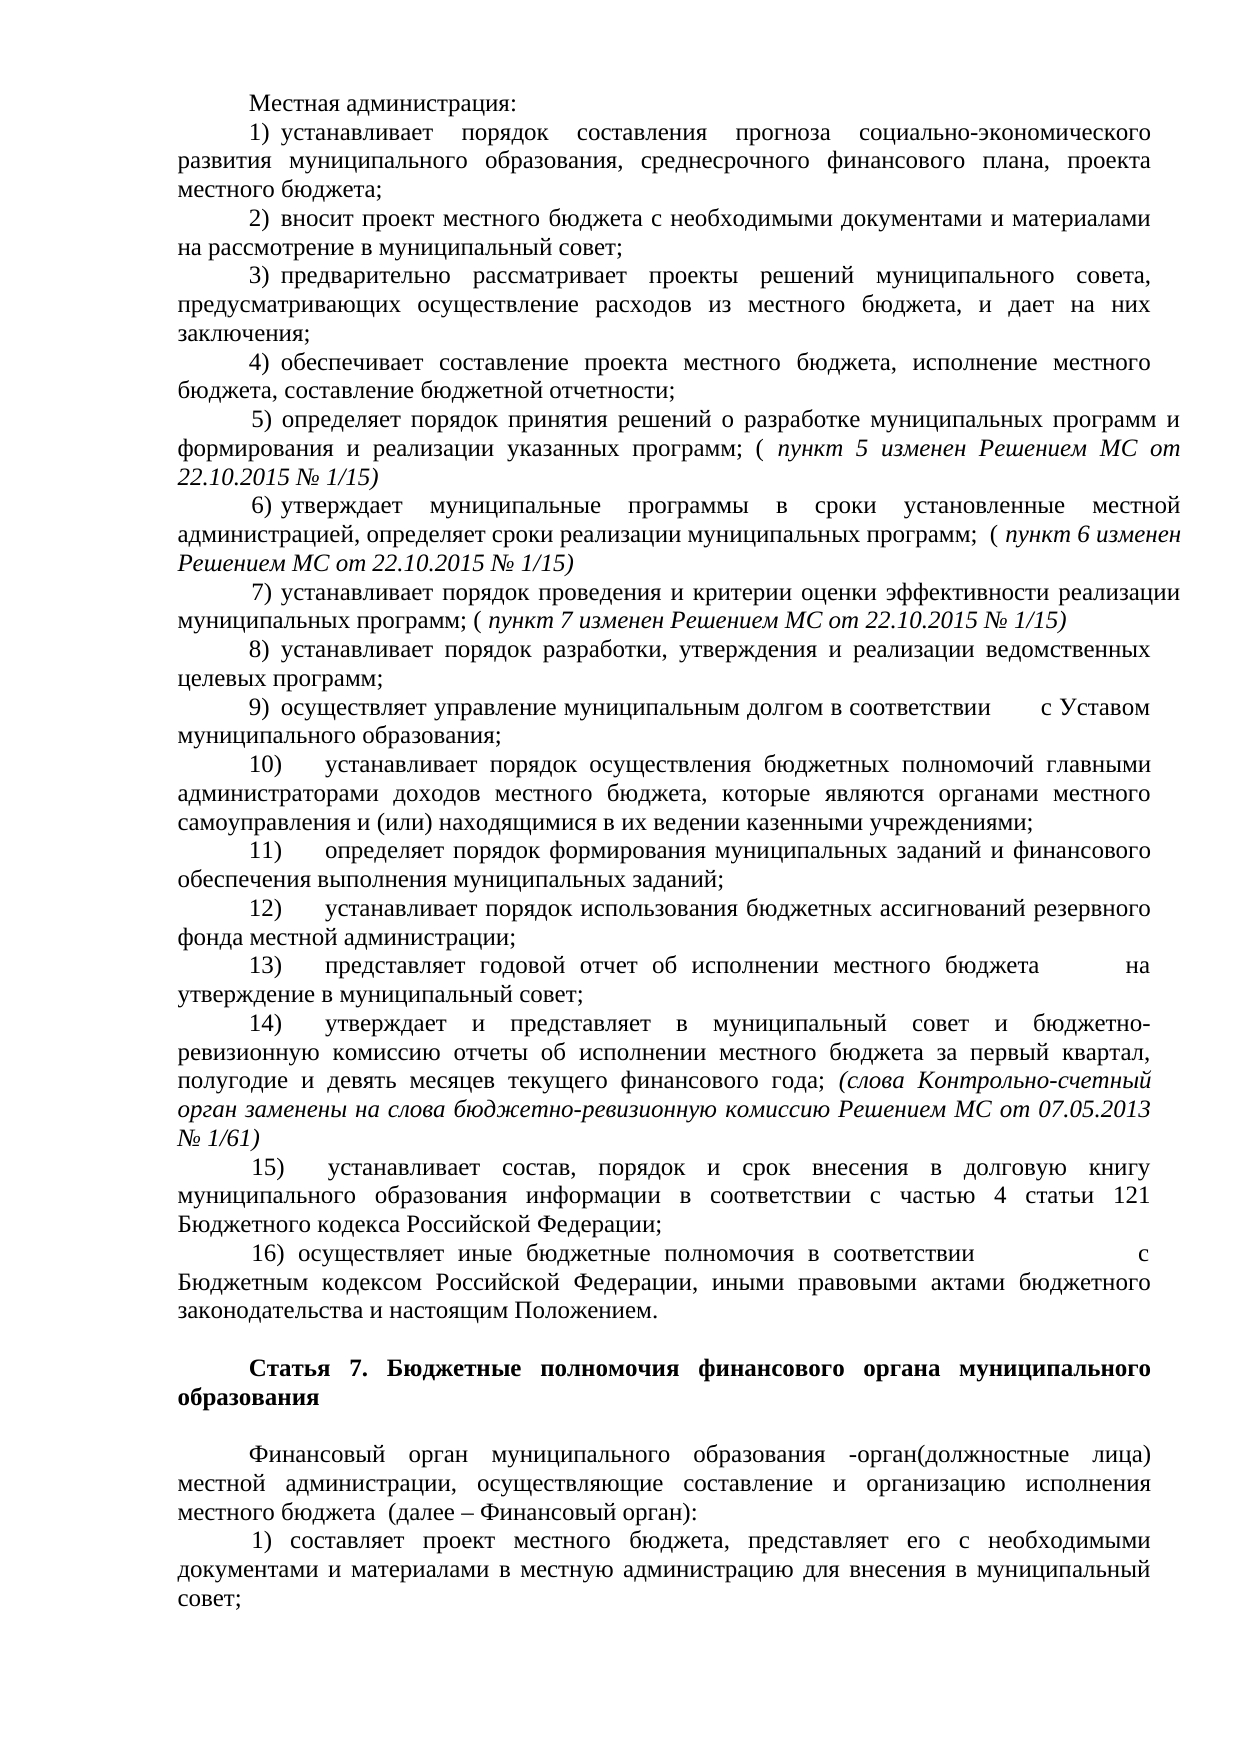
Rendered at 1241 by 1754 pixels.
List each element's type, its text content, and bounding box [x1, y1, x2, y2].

list вносит проект местного бюджета с необходимыми документами и материалами на рассмотрение в муниципальный совет; [177, 203, 1152, 260]
list представляет годовой отчет об исполнении местного бюджета на утверждение в муниципальный совет; [177, 950, 1152, 1008]
text 15) устанавливает состав, порядок и срок внесения в долговую книгу муниципального образования информации в соответствии с частью 4 статьи 121 Бюджетного кодекса Российской Федерации; [177, 1152, 1152, 1238]
text Финансовый орган муниципального образования -орган(должностные лица) местной администрации, осуществляющие составление и организацию исполнения местного бюджета (далее – Финансовый орган): [177, 1439, 1152, 1525]
text 1) составляет проект местного бюджета, представляет его с необходимыми документами и материалами в местную администрацию для внесения в муниципальный совет; [177, 1525, 1152, 1612]
list осуществляет управление муниципальным долгом в соответствии с Уставом муниципального образования; [177, 692, 1152, 749]
list утверждает муниципальные программы в сроки установленные местной администрацией, определяет сроки реализации муниципальных программ; ( пункт 6 изменен Решением МС от 22.10.2015 № 1/15) [177, 490, 1181, 577]
text 5) определяет порядок принятия решений о разработке муниципальных программ и формирования и реализации указанных программ; ( пункт 5 изменен Решением МС от 22.10.2015 № 1/15) [177, 404, 1181, 490]
text Местная администрация: [177, 88, 1152, 117]
text 16) осуществляет иные бюджетные полномочия в соответствии с Бюджетным кодексом Российской Федерации, иными правовыми актами бюджетного законодательства и настоящим Положением. [177, 1238, 1152, 1324]
text Статья 7. Бюджетные полномочия финансового органа муниципального образования [177, 1353, 1152, 1410]
list устанавливает порядок осуществления бюджетных полномочий главными администраторами доходов местного бюджета, которые являются органами местного самоуправления и (или) находящимися в их ведении казенными учреждениями; [177, 749, 1152, 835]
list обеспечивает составление проекта местного бюджета, исполнение местного бюджета, составление бюджетной отчетности; [177, 347, 1152, 404]
list утверждает и представляет в муниципальный совет и бюджетно-ревизионную комиссию отчеты об исполнении местного бюджета за первый квартал, полугодие и девять месяцев текущего финансового года; (слова Контрольно-счетный орган заменены на слова бюджетно-ревизионную комиссию Решением МС от 07.05.2013 № 1/61) [177, 1008, 1152, 1152]
list устанавливает порядок разработки, утверждения и реализации ведомственных целевых программ; [177, 634, 1152, 692]
list устанавливает порядок использования бюджетных ассигнований резервного фонда местной администрации; [177, 893, 1152, 950]
list предварительно рассматривает проекты решений муниципального совета, предусматривающих осуществление расходов из местного бюджета, и дает на них заключения; [177, 260, 1152, 347]
list устанавливает порядок составления прогноза социально-экономического развития муниципального образования, среднесрочного финансового плана, проекта местного бюджета; [177, 117, 1152, 203]
list определяет порядок формирования муниципальных заданий и финансового обеспечения выполнения муниципальных заданий; [177, 835, 1152, 893]
list устанавливает порядок проведения и критерии оценки эффективности реализации муниципальных программ; ( пункт 7 изменен Решением МС от 22.10.2015 № 1/15) [177, 577, 1181, 634]
